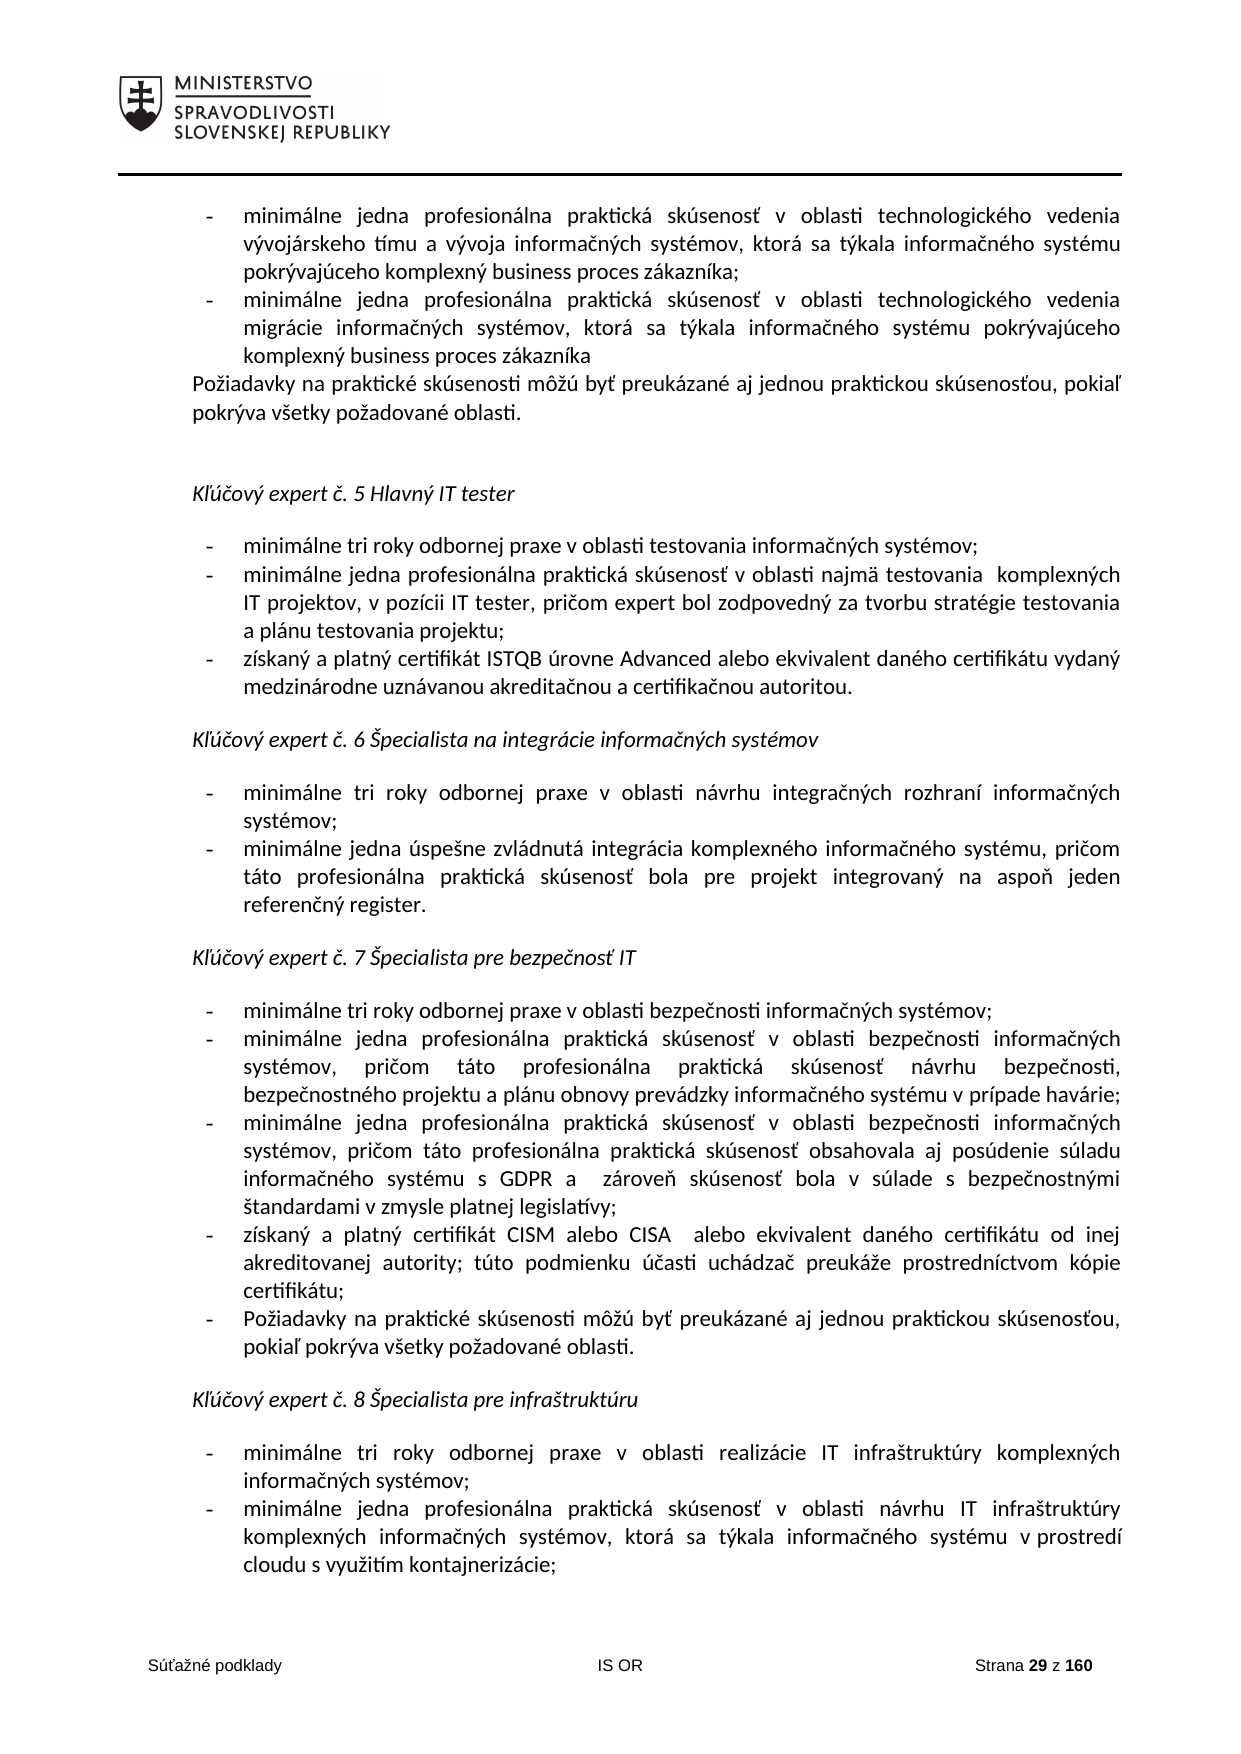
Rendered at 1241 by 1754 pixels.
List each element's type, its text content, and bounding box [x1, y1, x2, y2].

subtitle Kľúčový expert č. 6 Špecialista na integrácie informačných systémov [192, 725, 1122, 753]
list Požiadavky na praktické skúsenosti môžú byť preukázané aj jednou praktickou skúsenosťou, pokiaľ pokrýva všetky požadované oblasti. [206, 1304, 1122, 1360]
list minimálne jedna profesionálna praktická skúsenosť v oblasti najmä testovania komplexných IT projektov, v pozícii IT tester, pričom expert bol zodpovedný za tvorbu stratégie testovania a plánu testovania projektu; [206, 560, 1122, 644]
list minimálne tri roky odbornej praxe v oblasti bezpečnosti informačných systémov; [206, 996, 1122, 1024]
list získaný a platný certifikát CISM alebo CISA alebo ekvivalent daného certifikátu od inej akreditovanej autority; túto podmienku účasti uchádzač preukáže prostredníctvom kópie certifikátu; [206, 1220, 1122, 1304]
list minimálne jedna profesionálna praktická skúsenosť v oblasti technologického vedenia migrácie informačných systémov, ktorá sa týkala informačného systému pokrývajúceho komplexný business proces zákazníka [206, 286, 1122, 369]
list minimálne jedna úspešne zvládnutá integrácia komplexného informačného systému, pričom táto profesionálna praktická skúsenosť bola pre projekt integrovaný na aspoň jeden referenčný register. [206, 834, 1122, 918]
list minimálne tri roky odbornej praxe v oblasti testovania informačných systémov; [206, 532, 1122, 560]
list minimálne jedna profesionálna praktická skúsenosť v oblasti bezpečnosti informačných systémov, pričom táto profesionálna praktická skúsenosť návrhu bezpečnosti, bezpečnostného projektu a plánu obnovy prevádzky informačného systému v prípade havárie; [206, 1024, 1122, 1108]
list minimálne jedna profesionálna praktická skúsenosť v oblasti bezpečnosti informačných systémov, pričom táto profesionálna praktická skúsenosť obsahovala aj posúdenie súladu informačného systému s GDPR a zároveň skúsenosť bola v súlade s bezpečnostnými štandardami v zmysle platnej legislatívy; [206, 1108, 1122, 1220]
picture [118, 73, 390, 144]
list minimálne jedna profesionálna praktická skúsenosť v oblasti technologického vedenia vývojárskeho tímu a vývoja informačných systémov, ktorá sa týkala informačného systému pokrývajúceho komplexný business proces zákazníka; [206, 201, 1122, 286]
subtitle Kľúčový expert č. 5 Hlavný IT tester [192, 479, 1122, 507]
subtitle Kľúčový expert č. 8 Špecialista pre infraštruktúru [192, 1385, 1122, 1413]
subtitle Kľúčový expert č. 7 Špecialista pre bezpečnosť IT [192, 943, 1122, 971]
list minimálne tri roky odbornej praxe v oblasti realizácie IT infraštruktúry komplexných informačných systémov; [206, 1438, 1122, 1494]
list minimálne tri roky odbornej praxe v oblasti návrhu integračných rozhraní informačných systémov; [206, 778, 1122, 834]
text Požiadavky na praktické skúsenosti môžú byť preukázané aj jednou praktickou skúsenosťou, pokiaľ pokrýva všetky požadované oblasti. [192, 369, 1122, 426]
list minimálne jedna profesionálna praktická skúsenosť v oblasti návrhu IT infraštruktúry komplexných informačných systémov, ktorá sa týkala informačného systému v prostredí cloudu s využitím kontajnerizácie; [206, 1494, 1122, 1578]
list získaný a platný certifikát ISTQB úrovne Advanced alebo ekvivalent daného certifikátu vydaný medzinárodne uznávanou akreditačnou a certifikačnou autoritou. [206, 644, 1122, 700]
